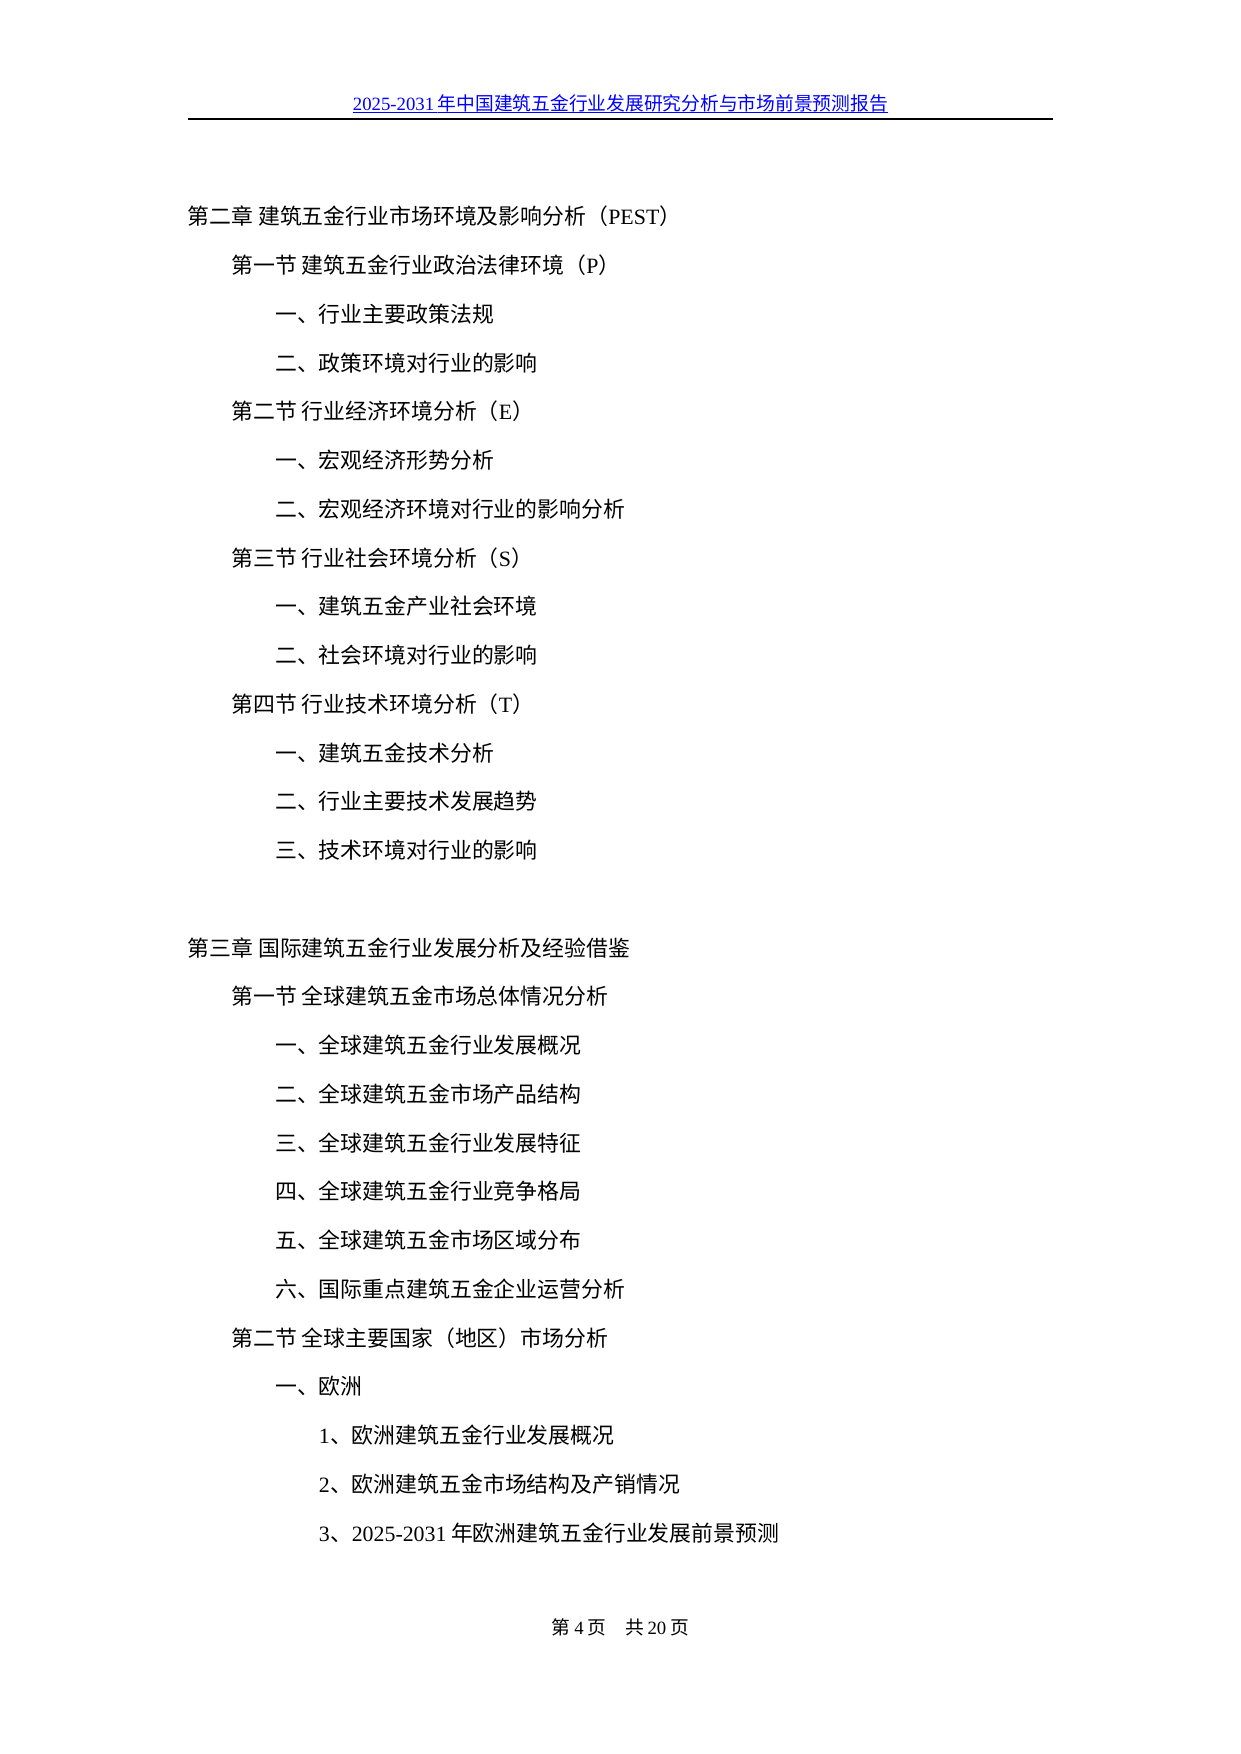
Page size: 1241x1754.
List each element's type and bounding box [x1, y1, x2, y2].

text [187, 150, 1053, 1548]
